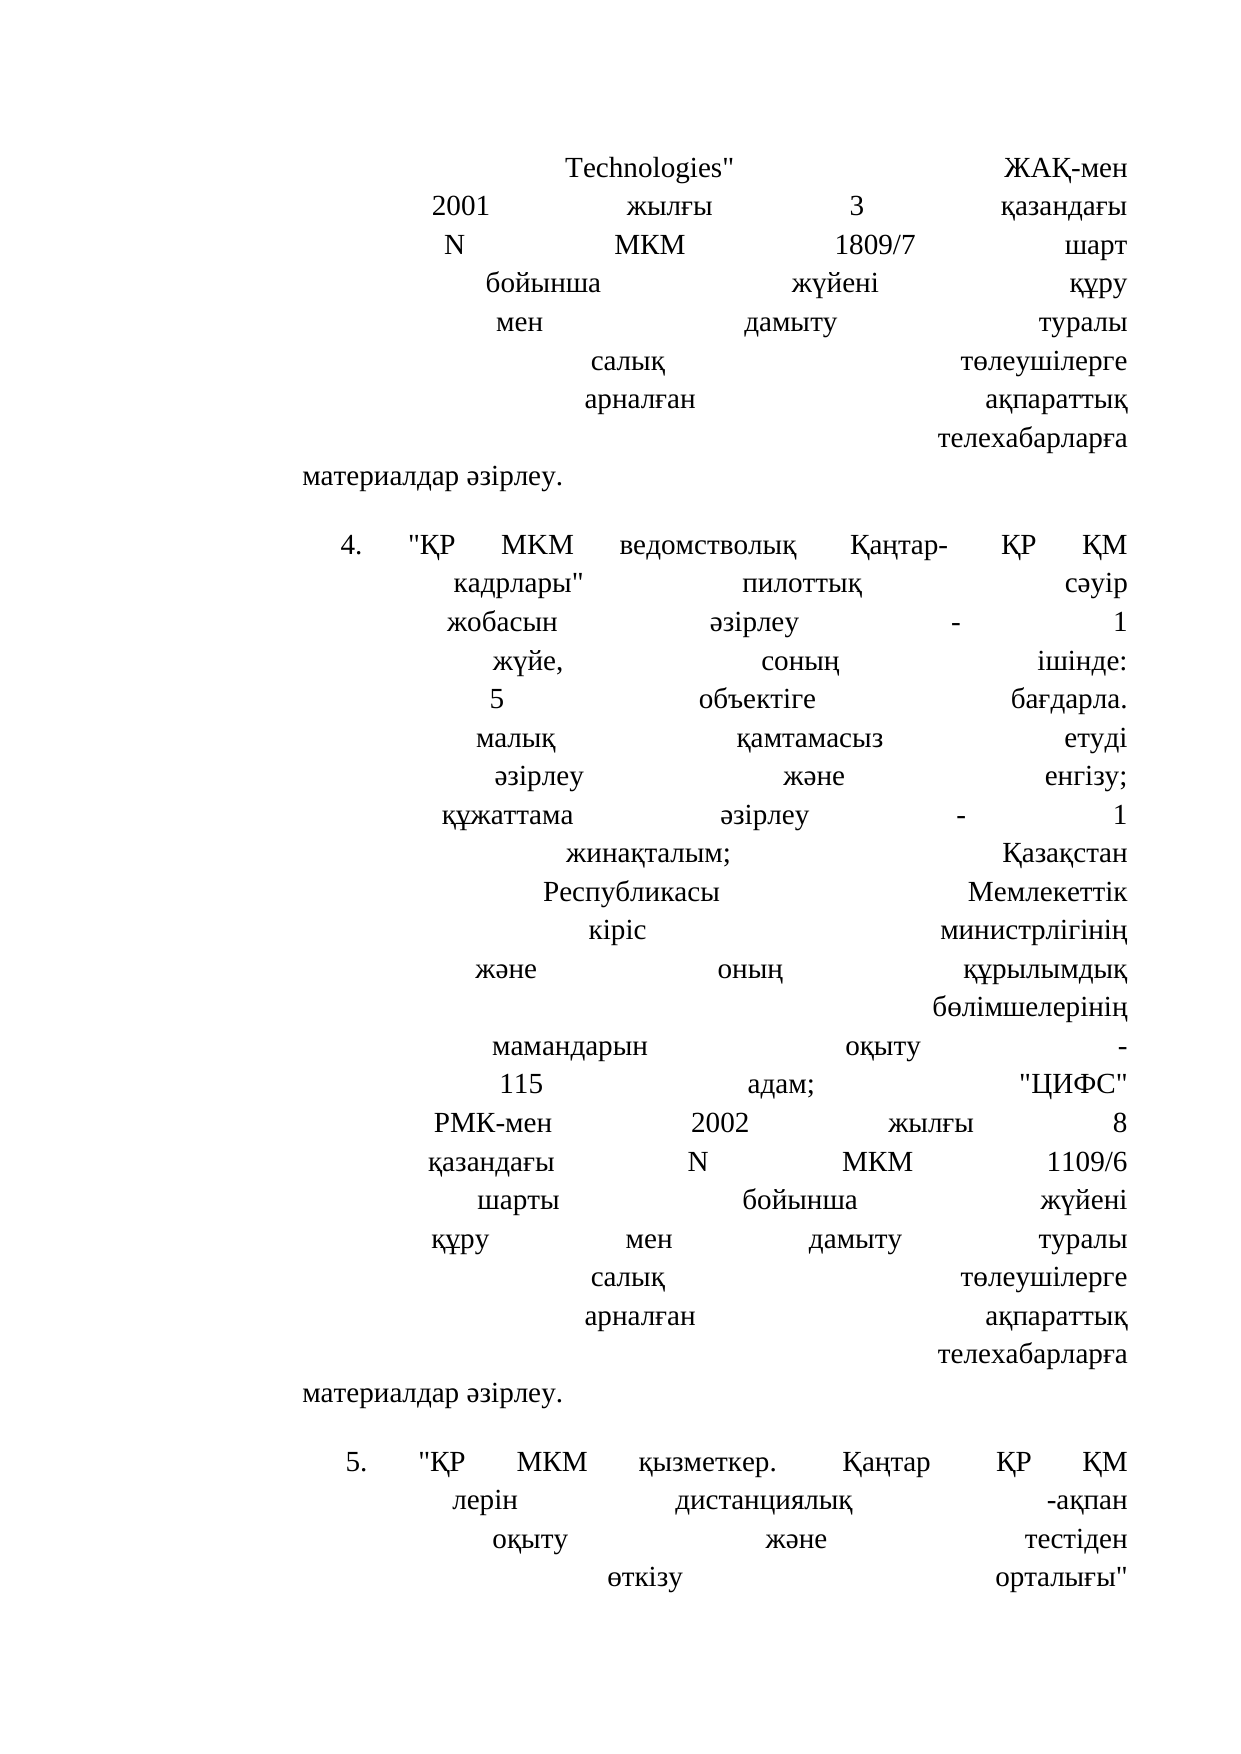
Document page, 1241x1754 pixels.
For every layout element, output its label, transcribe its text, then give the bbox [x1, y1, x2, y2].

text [112, 1444, 1128, 1593]
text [112, 150, 1128, 492]
text 4. "ҚР MKM ведомстволық Қаңтар- ҚР ҚМ кадрлары" пилоттық сәуір жобасын әзiрлеу - 1 жүйе, соның iшiнде: 5 объектiге бағдарла. малық қамтамасыз етудi әзiрлеу және енгiзу; құжаттама әзiрлеу - 1 жинақталым; Қазақстан Республикасы Мемлекеттiк кiрiс министрлiгiнiң және оның құрылымдық бөлiмшелерiнiң мамандарын оқыту - 115 адам; "ЦИФС" РМК-мен 2002 жылғы 8 қазандағы N МКМ 1109/6 шарты бойынша жүйенi құру мен дамыту туралы салық төлеушiлерге арналған ақпараттық телехабарларға материалдар әзiрлеу. [112, 527, 1128, 1408]
